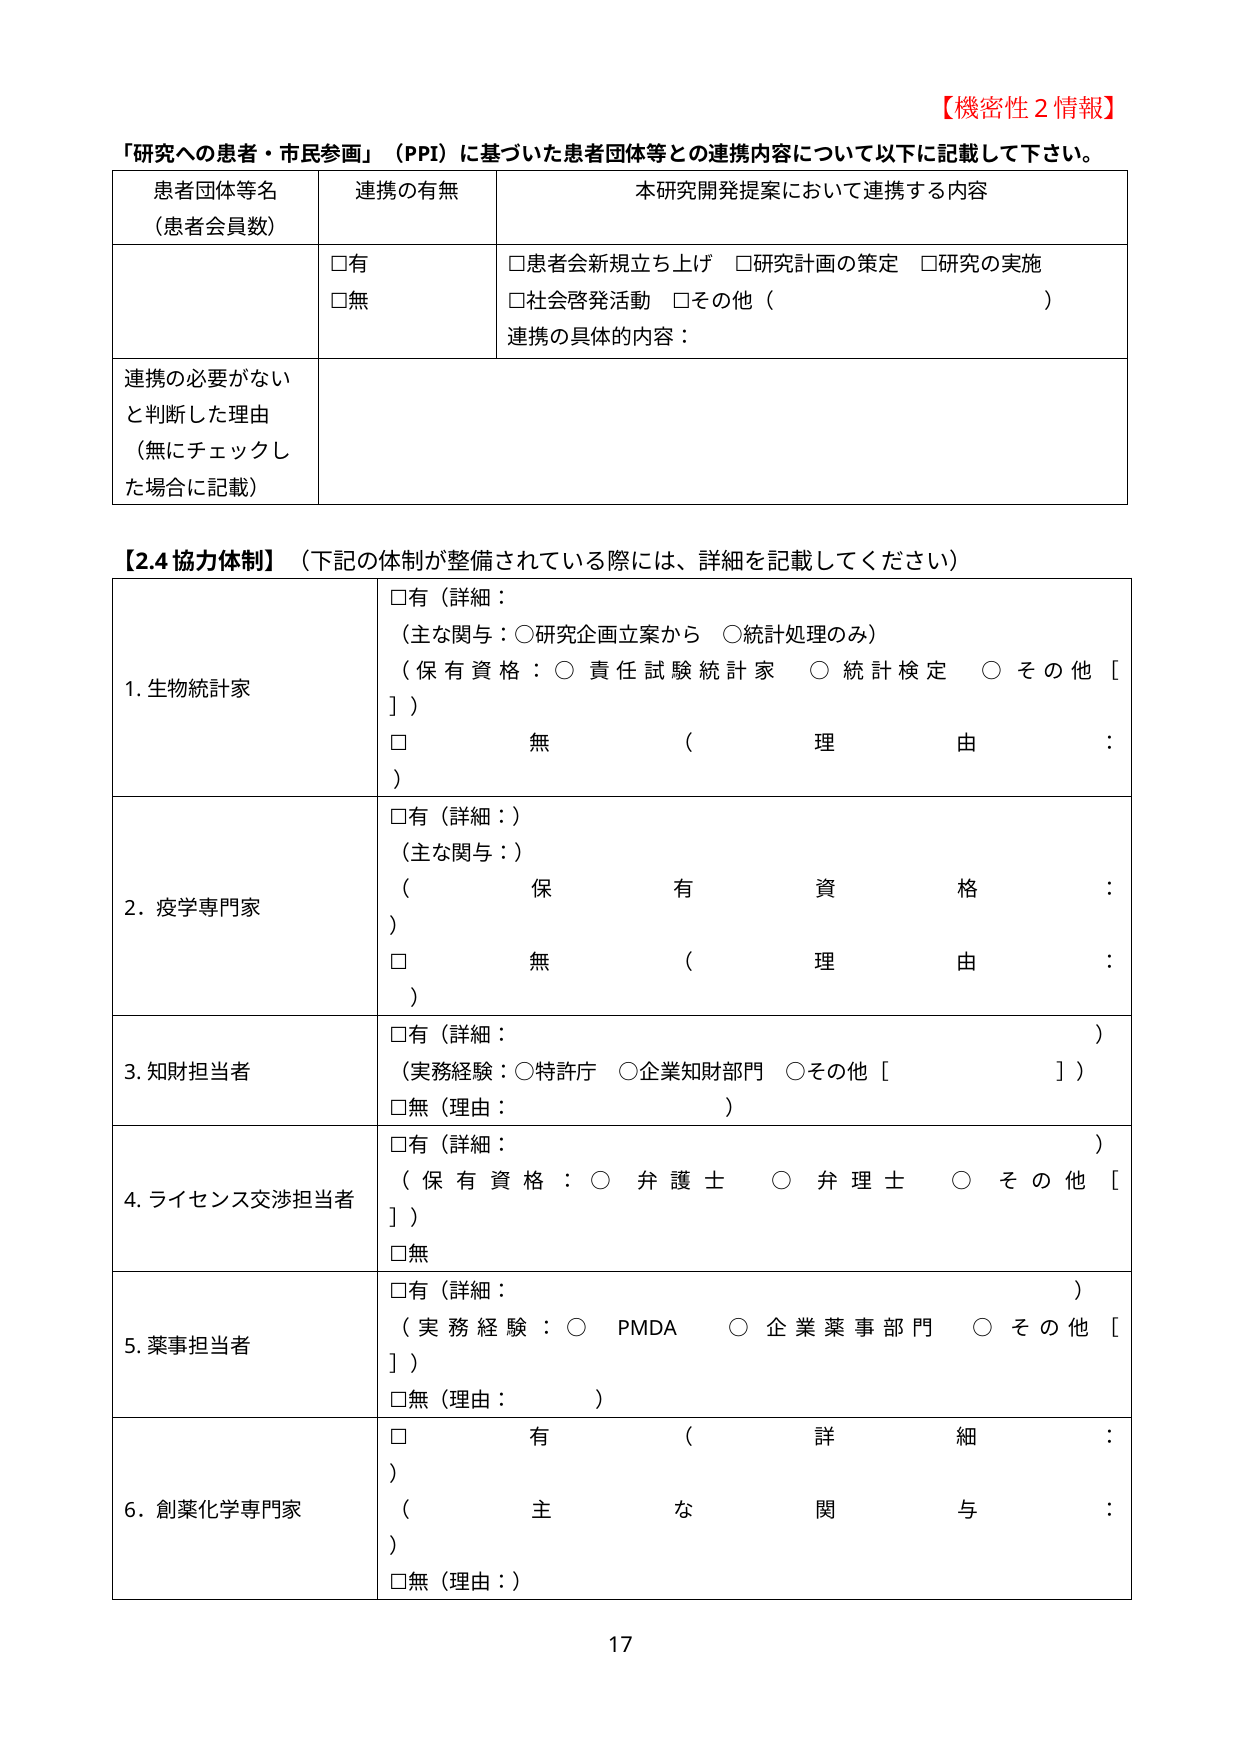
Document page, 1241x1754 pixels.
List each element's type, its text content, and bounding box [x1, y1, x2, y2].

text 「研究への患者・市民参画」（PPI）に基づいた患者団体等との連携内容について以下に記載して下さい。 [112, 134, 1128, 170]
table_cell [113, 245, 318, 358]
table_cell 2．疫学専門家 [113, 797, 377, 1015]
table_cell 有（詳細： ） （保有資格：弁護士 弁理士 その他［ ］） 無 [378, 1126, 1131, 1271]
table_cell 有 無 [319, 245, 496, 358]
table_header 1. 生物統計家 [113, 579, 377, 796]
table_cell 連携の必要がないと判断した理由（無にチェックした場合に記載） [113, 359, 318, 504]
table_cell 有（詳細：） （主な関与：） （保有資格： ） 無（理由： ） [378, 797, 1131, 1015]
table_header 連携の有無 [319, 171, 496, 244]
table_cell 3. 知財担当者 [113, 1016, 377, 1124]
table_cell 5. 薬事担当者 [113, 1272, 377, 1417]
table_header 患者団体等名 （患者会員数） [113, 171, 318, 244]
table_cell [319, 359, 1127, 504]
text 【2.4協力体制】（下記の体制が整備されている際には、詳細を記載してください） [112, 541, 1128, 578]
table_cell 6．創薬化学専門家 [113, 1418, 377, 1599]
table_cell 有（詳細： ） （実務経験：特許庁 企業知財部門 その他［ ］） 無（理由： ） [378, 1016, 1131, 1124]
table_header 本研究開発提案において連携する内容 [497, 171, 1127, 244]
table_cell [378, 1418, 1131, 1599]
table_cell 患者会新規立ち上げ 研究計画の策定 研究の実施 社会啓発活動 その他（ ） 連携の具体的内容： [497, 245, 1127, 358]
table_cell 有（詳細： ） （実務経験： PMDA 企業薬事部門 その他［ ］） 無（理由： ） [378, 1272, 1131, 1417]
table_cell 4. ライセンス交渉担当者 [113, 1126, 377, 1271]
table_header 有（詳細： （主な関与：研究企画立案から 統計処理のみ） （保有資格：責任試験統計家 統計検定 その他［ ］） 無（理由： ） [378, 579, 1131, 796]
